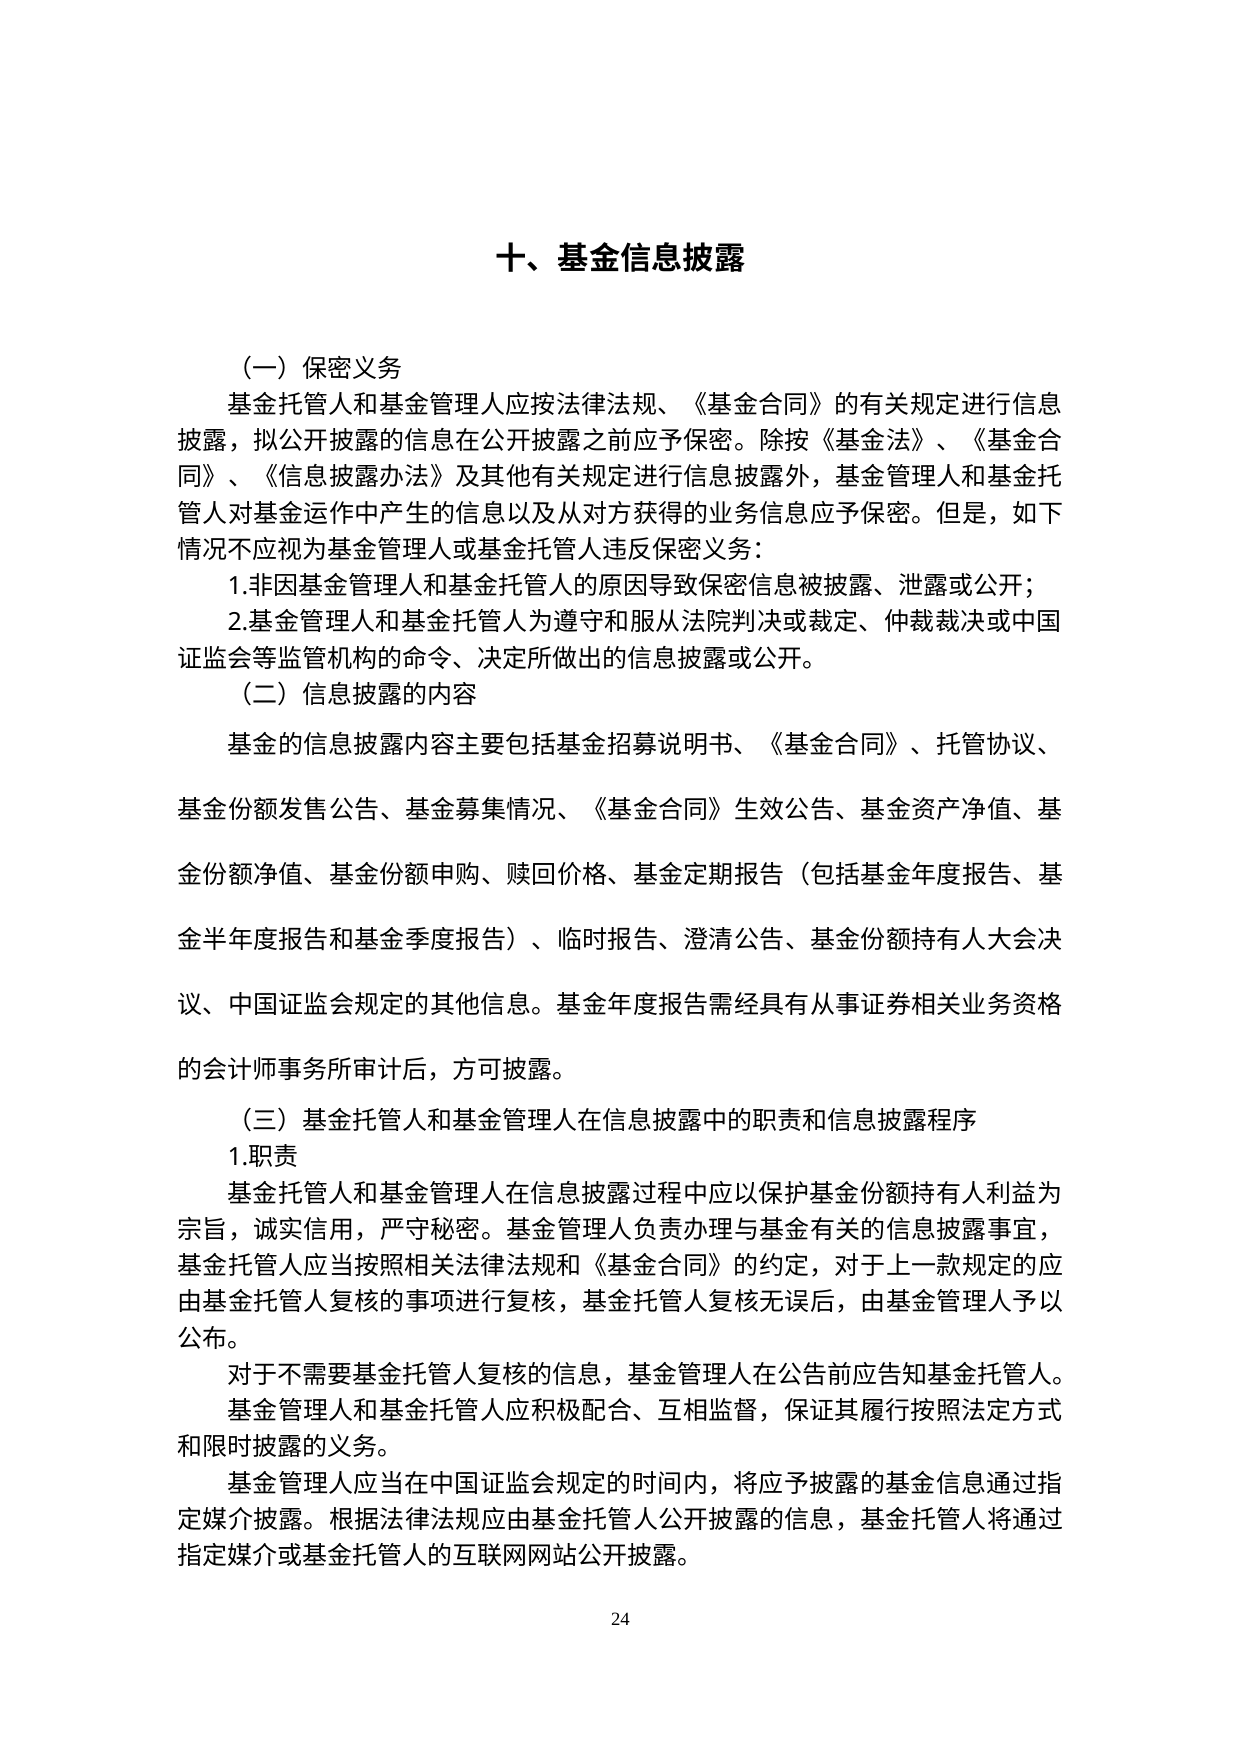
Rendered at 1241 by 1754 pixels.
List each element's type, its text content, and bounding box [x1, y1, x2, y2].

text 1.非因基金管理人和基金托管人的原因导致保密信息被披露、泄露或公开； [177, 566, 1063, 602]
text 2.基金管理人和基金托管人为遵守和服从法院判决或裁定、仲裁裁决或中国证监会等监管机构的命令、决定所做出的信息披露或公开。 [177, 602, 1063, 674]
text 基金托管人和基金管理人在信息披露过程中应以保护基金份额持有人利益为宗旨，诚实信用，严守秘密。基金管理人负责办理与基金有关的信息披露事宜，基金托管人应当按照相关法律法规和《基金合同》的约定，对于上一款规定的应由基金托管人复核的事项进行复核，基金托管人复核无误后，由基金管理人予以公布。 [177, 1173, 1063, 1354]
text （三）基金托管人和基金管理人在信息披露中的职责和信息披露程序 [177, 1101, 1063, 1137]
text 对于不需要基金托管人复核的信息，基金管理人在公告前应告知基金托管人。 [177, 1354, 1063, 1391]
subtitle 十、基金信息披露 [177, 223, 1063, 288]
text 基金托管人和基金管理人应按法律法规、《基金合同》的有关规定进行信息披露，拟公开披露的信息在公开披露之前应予保密。除按《基金法》、《基金合同》、《信息披露办法》及其他有关规定进行信息披露外，基金管理人和基金托管人对基金运作中产生的信息以及从对方获得的业务信息应予保密。但是，如下情况不应视为基金管理人或基金托管人违反保密义务： [177, 384, 1063, 566]
text （一）保密义务 [177, 348, 1063, 384]
text （二）信息披露的内容 [177, 674, 1063, 711]
text 基金管理人应当在中国证监会规定的时间内，将应予披露的基金信息通过指定媒介披露。根据法律法规应由基金托管人公开披露的信息，基金托管人将通过指定媒介或基金托管人的互联网网站公开披露。 [177, 1463, 1063, 1572]
text 基金的信息披露内容主要包括基金招募说明书、《基金合同》、托管协议、基金份额发售公告、基金募集情况、《基金合同》生效公告、基金资产净值、基金份额净值、基金份额申购、赎回价格、基金定期报告（包括基金年度报告、基金半年度报告和基金季度报告）、临时报告、澄清公告、基金份额持有人大会决议、中国证监会规定的其他信息。基金年度报告需经具有从事证券相关业务资格的会计师事务所审计后，方可披露。 [177, 711, 1063, 1101]
text 基金管理人和基金托管人应积极配合、互相监督，保证其履行按照法定方式和限时披露的义务。 [177, 1391, 1063, 1463]
text 1.职责 [177, 1137, 1063, 1173]
